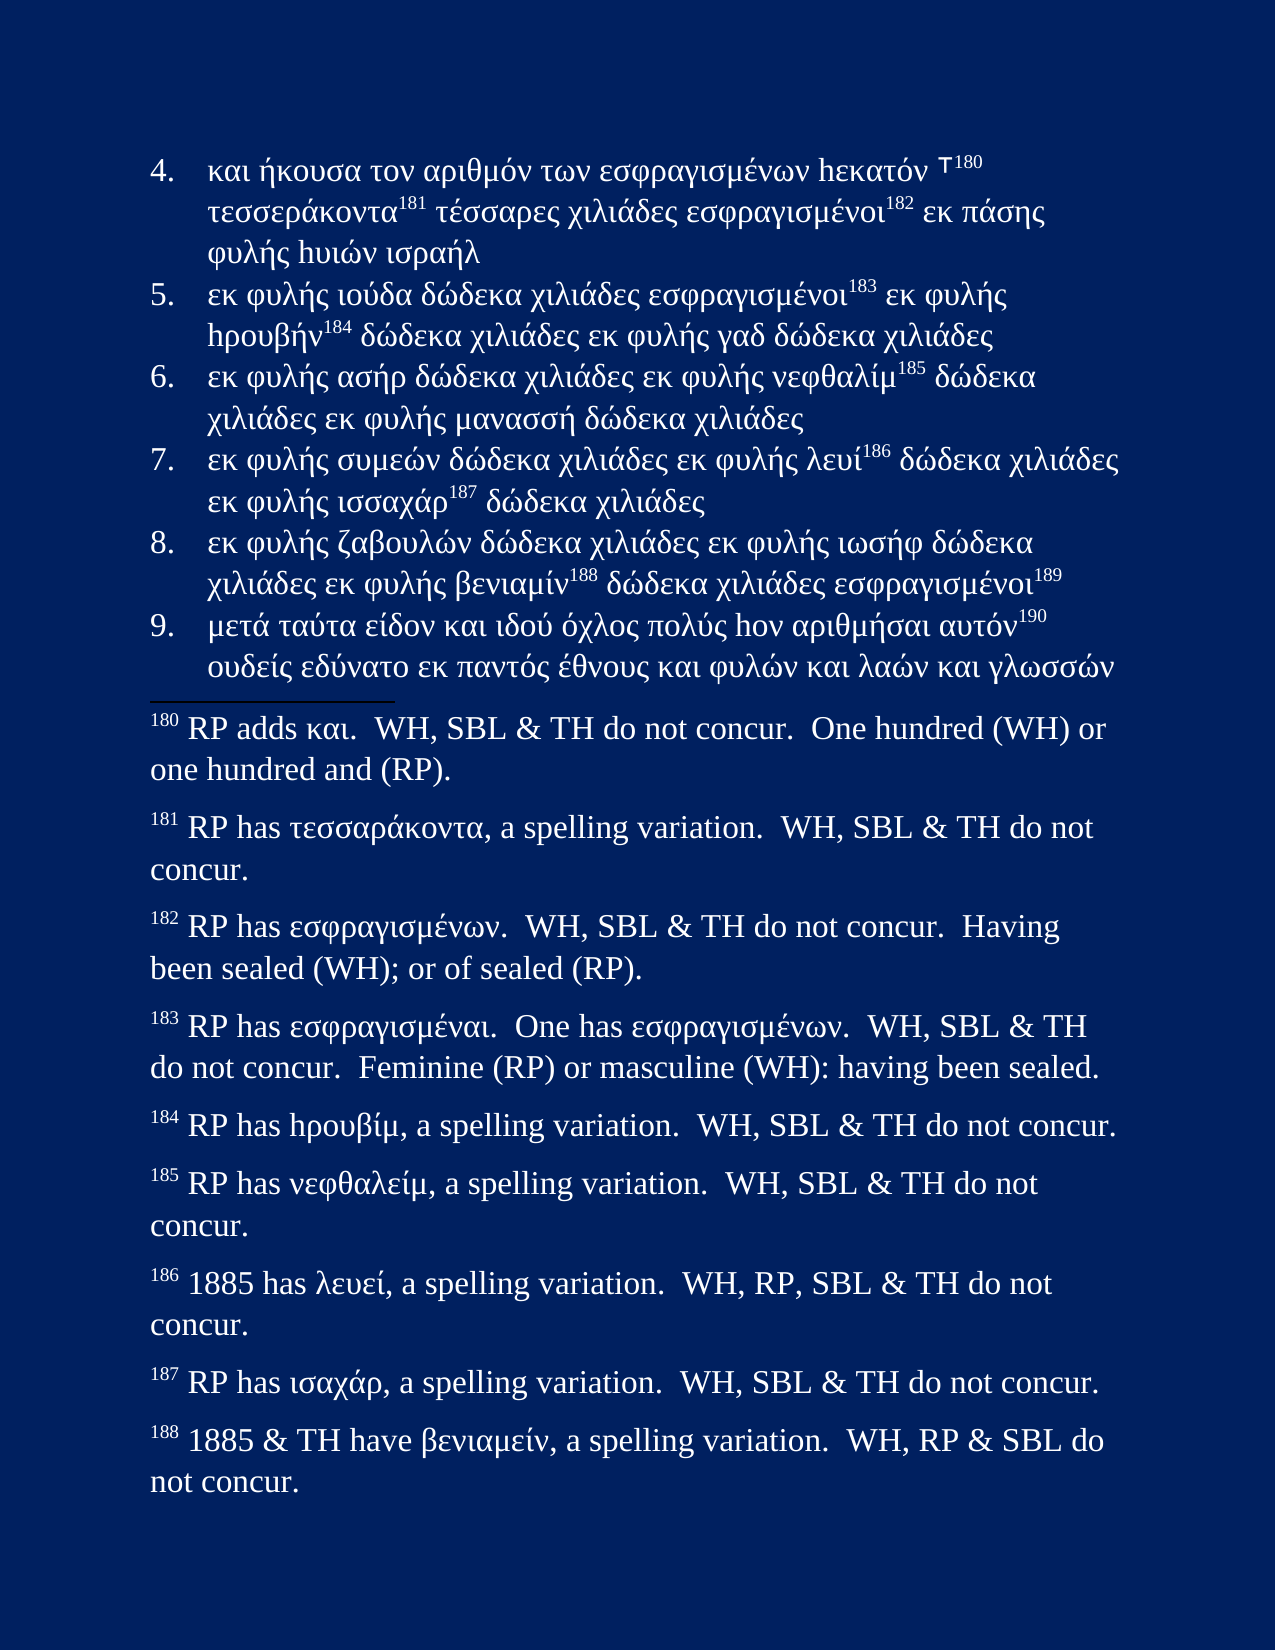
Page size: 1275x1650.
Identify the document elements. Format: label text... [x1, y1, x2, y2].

list και ήκουσα τον αριθμόν των εσφραγισμένων hεκατόν ⸆ τεσσεράκοντα τέσσαρες χιλιάδες εσφραγισμένοι εκ πάσης φυλής hυιών ισραήλ [150, 150, 1125, 271]
list εκ φυλής συμεών δώδεκα χιλιάδες εκ φυλής λευί δώδεκα χιλιάδες εκ φυλής ισσαχάρ δώδεκα χιλιάδες [150, 439, 1125, 519]
list μετά ταύτα είδον και ιδού όχλος πολύς hον αριθμήσαι αυτόν ουδείς εδύνατο εκ παντός έθνους και φυλών και λαών και γλωσσών hεστώτες ενώπιον του θρόνου και ενώπιον του αρνίου περιβεβλημένους στολάς λευκάς και φοίνικες εν ταις χερσίν αυτών [150, 605, 1125, 684]
list εκ φυλής ιούδα δώδεκα χιλιάδες εσφραγισμένοι εκ φυλής hρουβήν δώδεκα χιλιάδες εκ φυλής γαδ δώδεκα χιλιάδες [150, 274, 1125, 354]
list εκ φυλής ασήρ δώδεκα χιλιάδες εκ φυλής νεφθαλίμ δώδεκα χιλιάδες εκ φυλής μανασσή δώδεκα χιλιάδες [150, 357, 1125, 436]
list εκ φυλής ζαβουλών δώδεκα χιλιάδες εκ φυλής ιωσήφ δώδεκα χιλιάδες εκ φυλής βενιαμίν δώδεκα χιλιάδες εσφραγισμένοι [150, 522, 1125, 602]
